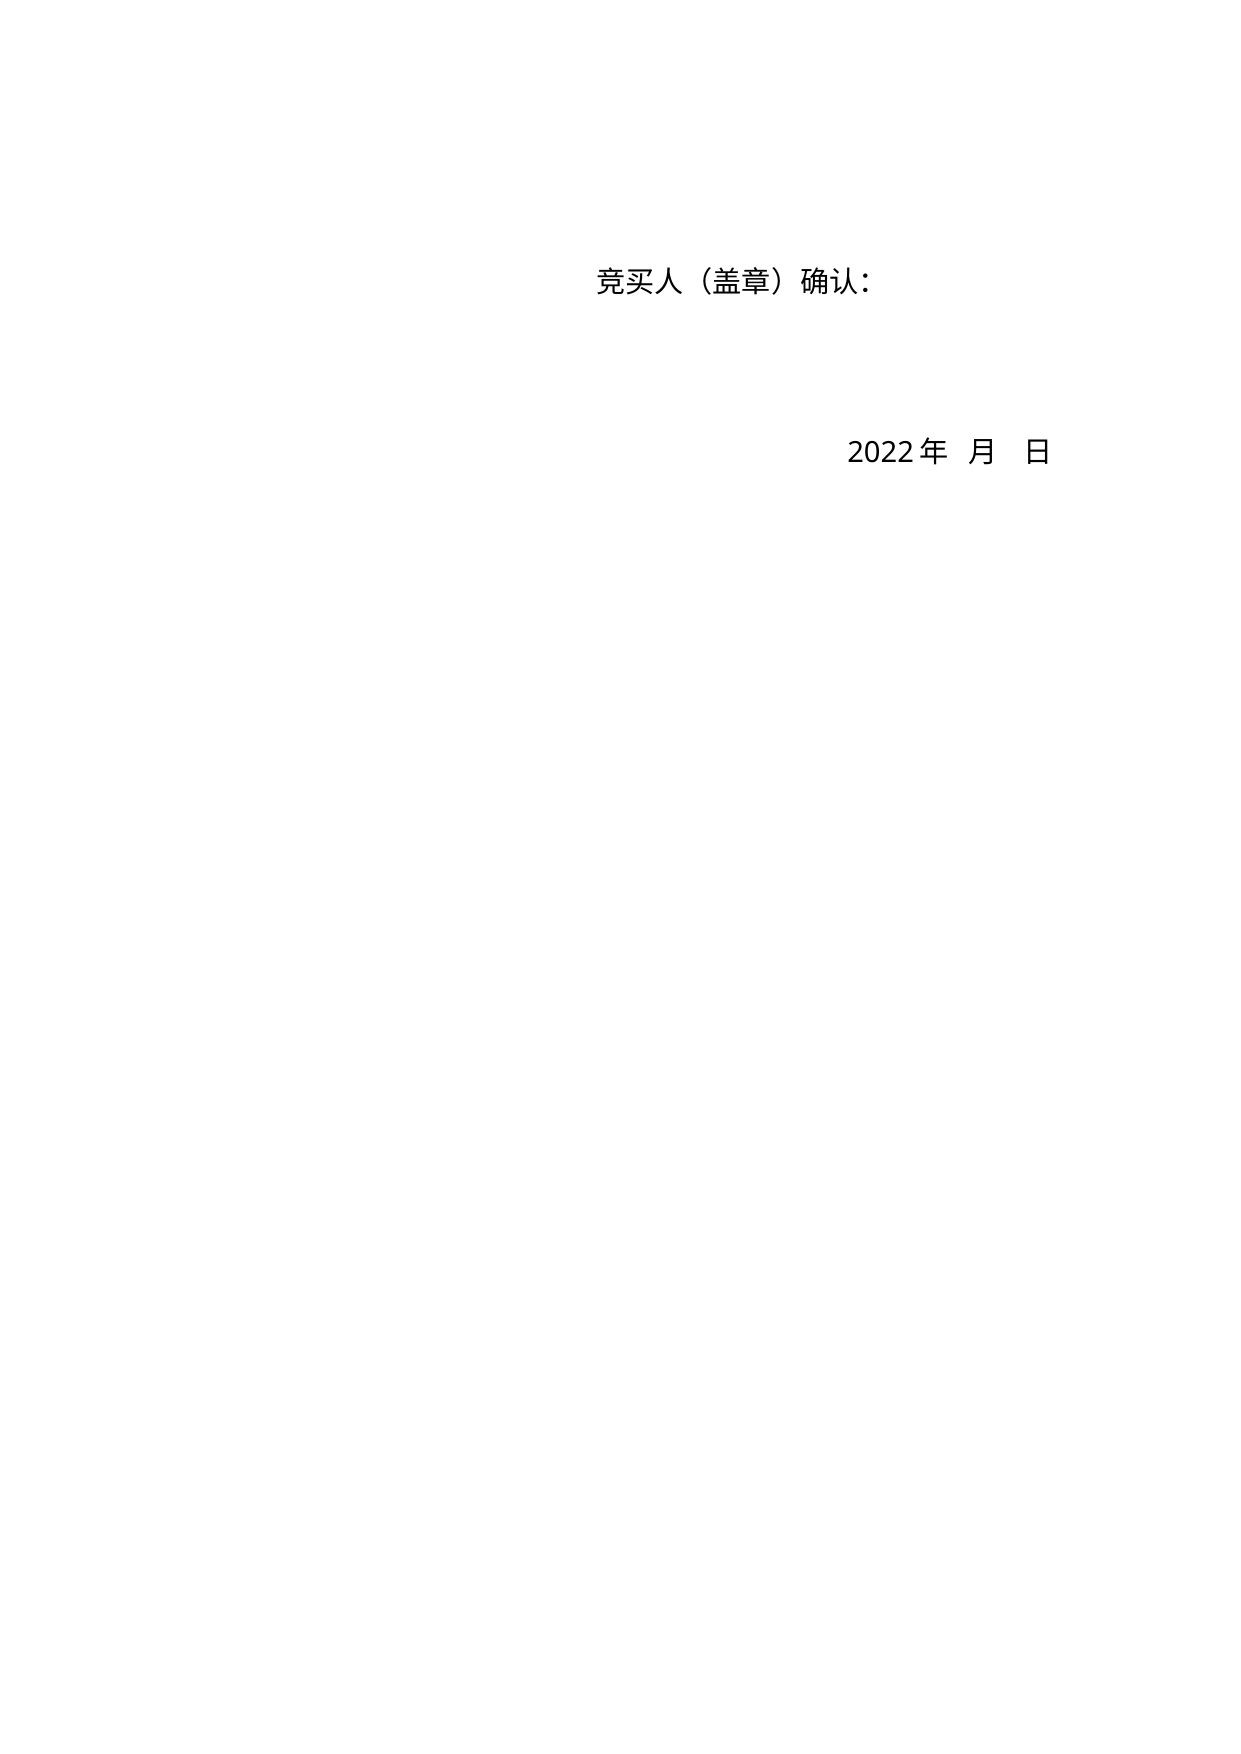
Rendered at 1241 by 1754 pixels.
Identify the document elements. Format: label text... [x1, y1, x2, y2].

text 2022年 月 日 [187, 418, 1053, 483]
text 竞买人（盖章）确认： [187, 247, 1053, 312]
